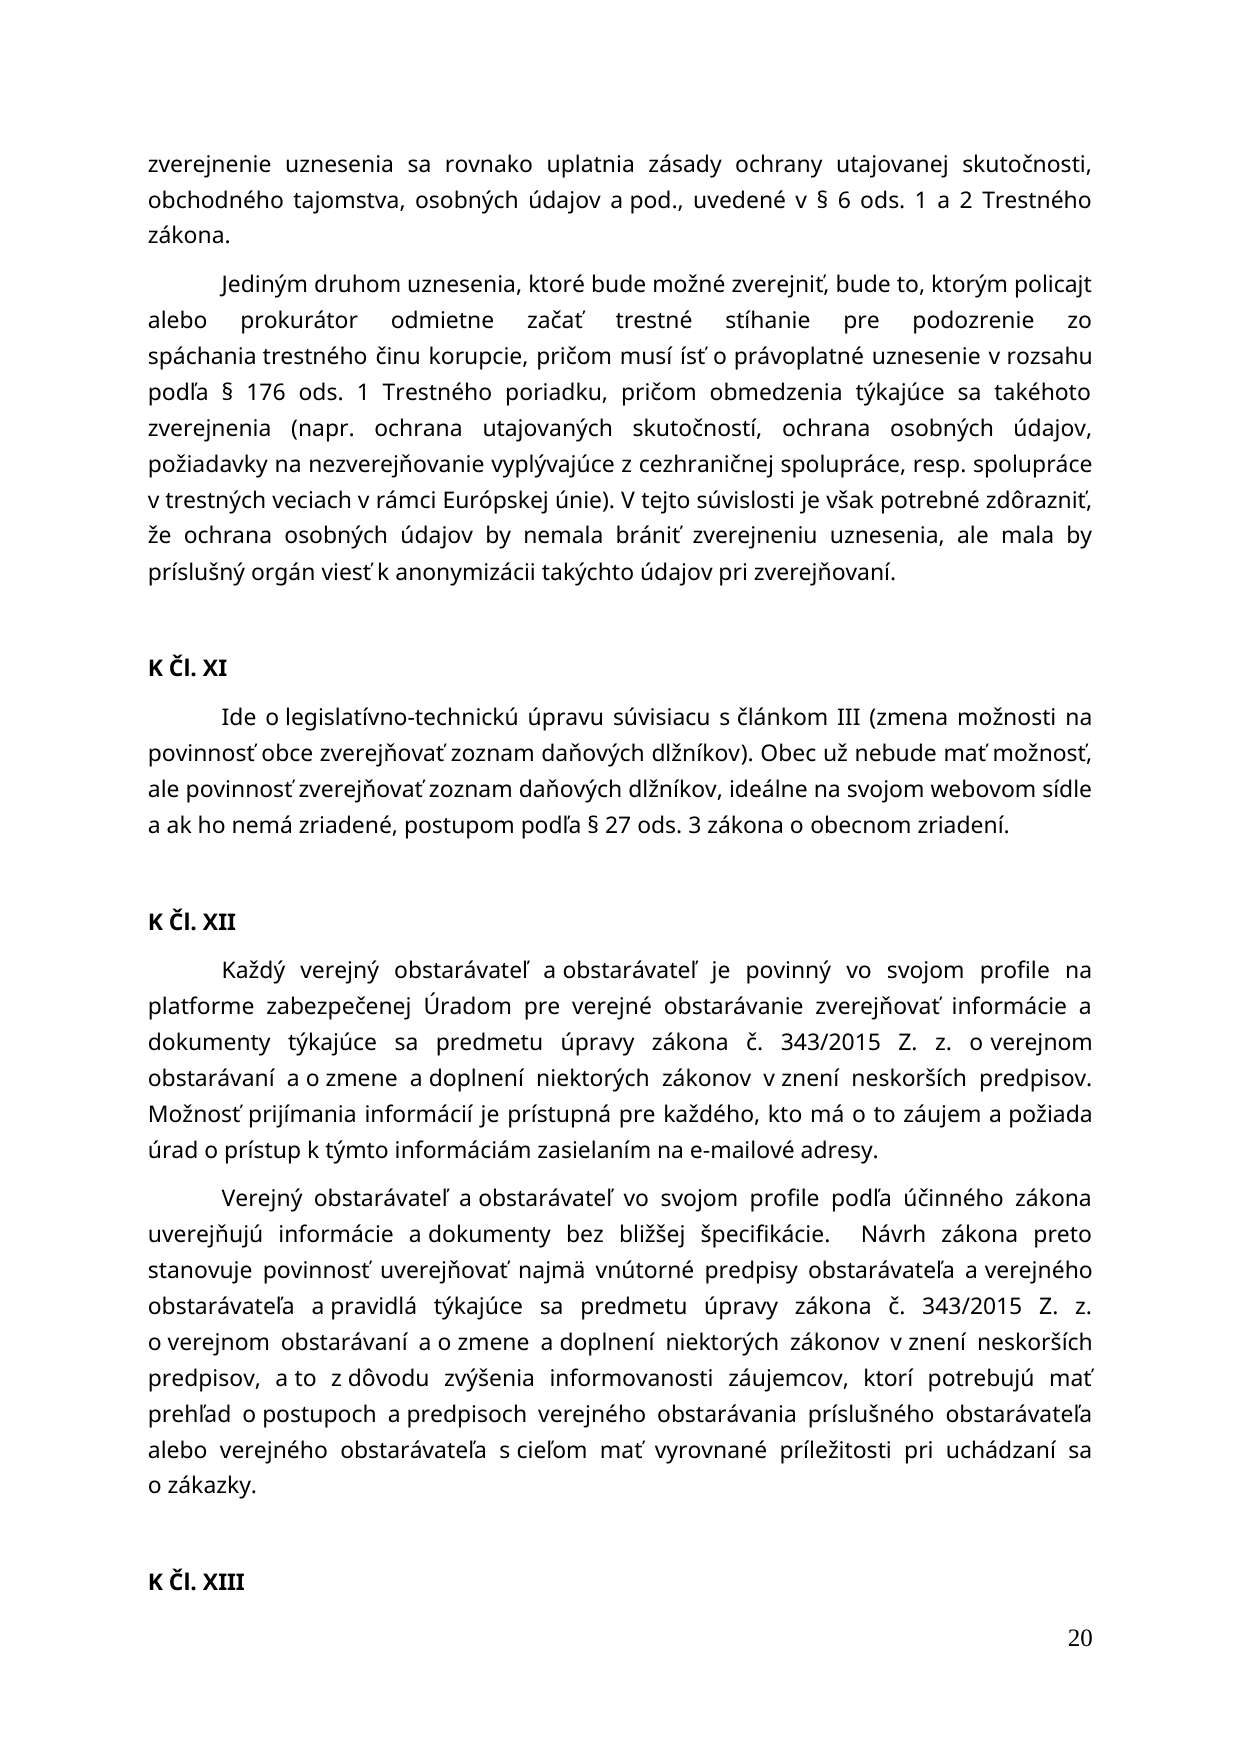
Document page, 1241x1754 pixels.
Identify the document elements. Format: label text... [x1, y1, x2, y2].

list Každý verejný obstarávateľ a obstarávateľ je povinný vo svojom profile na platforme zabezpečenej Úradom pre verejné obstarávanie zverejňovať informácie a dokumenty týkajúce sa predmetu úpravy zákona č. 343/2015 Z. z. o verejnom obstarávaní a o zmene a doplnení niektorých zákonov v znení neskorších predpisov. Možnosť prijímania informácií je prístupná pre každého, kto má o to záujem a požiada úrad o prístup k týmto informáciám zasielaním na e-mailové adresy. [148, 954, 1093, 1165]
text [148, 148, 1093, 251]
text K Čl. XIII [148, 1566, 1093, 1598]
text K Čl. XI [148, 652, 1093, 683]
text Ide o legislatívno-technickú úpravu súvisiacu s článkom III (zmena možnosti na povinnosť obce zverejňovať zoznam daňových dlžníkov). Obec už nebude mať možnosť, ale povinnosť zverejňovať zoznam daňových dlžníkov, ideálne na svojom webovom sídle a ak ho nemá zriadené, postupom podľa § 27 ods. 3 zákona o obecnom zriadení. [148, 701, 1093, 840]
text Verejný obstarávateľ a obstarávateľ vo svojom profile podľa účinného zákona uverejňujú informácie a dokumenty bez bližšej špecifikácie. Návrh zákona preto stanovuje povinnosť uverejňovať najmä vnútorné predpisy obstarávateľa a verejného obstarávateľa a pravidlá týkajúce sa predmetu úpravy zákona č. 343/2015 Z. z. o verejnom obstarávaní a o zmene a doplnení niektorých zákonov v znení neskorších predpisov, a to z dôvodu zvýšenia informovanosti záujemcov, ktorí potrebujú mať prehľad o postupoch a predpisoch verejného obstarávania príslušného obstarávateľa alebo verejného obstarávateľa s cieľom mať vyrovnané príležitosti pri uchádzaní sa o zákazky. [148, 1182, 1093, 1501]
text K Čl. XII [148, 905, 1093, 937]
text Jediným druhom uznesenia, ktoré bude možné zverejniť, bude to, ktorým policajt alebo prokurátor odmietne začať trestné stíhanie pre podozrenie zo spáchania trestného činu korupcie, pričom musí ísť o právoplatné uznesenie v rozsahu podľa § 176 ods. 1 Trestného poriadku, pričom obmedzenia týkajúce sa takéhoto zverejnenia (napr. ochrana utajovaných skutočností, ochrana osobných údajov, požiadavky na nezverejňovanie vyplývajúce z cezhraničnej spolupráce, resp. spolupráce v trestných veciach v rámci Európskej únie). V tejto súvislosti je však potrebné zdôrazniť, že ochrana osobných údajov by nemala brániť zverejneniu uznesenia, ale mala by príslušný orgán viesť k anonymizácii takýchto údajov pri zverejňovaní. [148, 268, 1093, 587]
